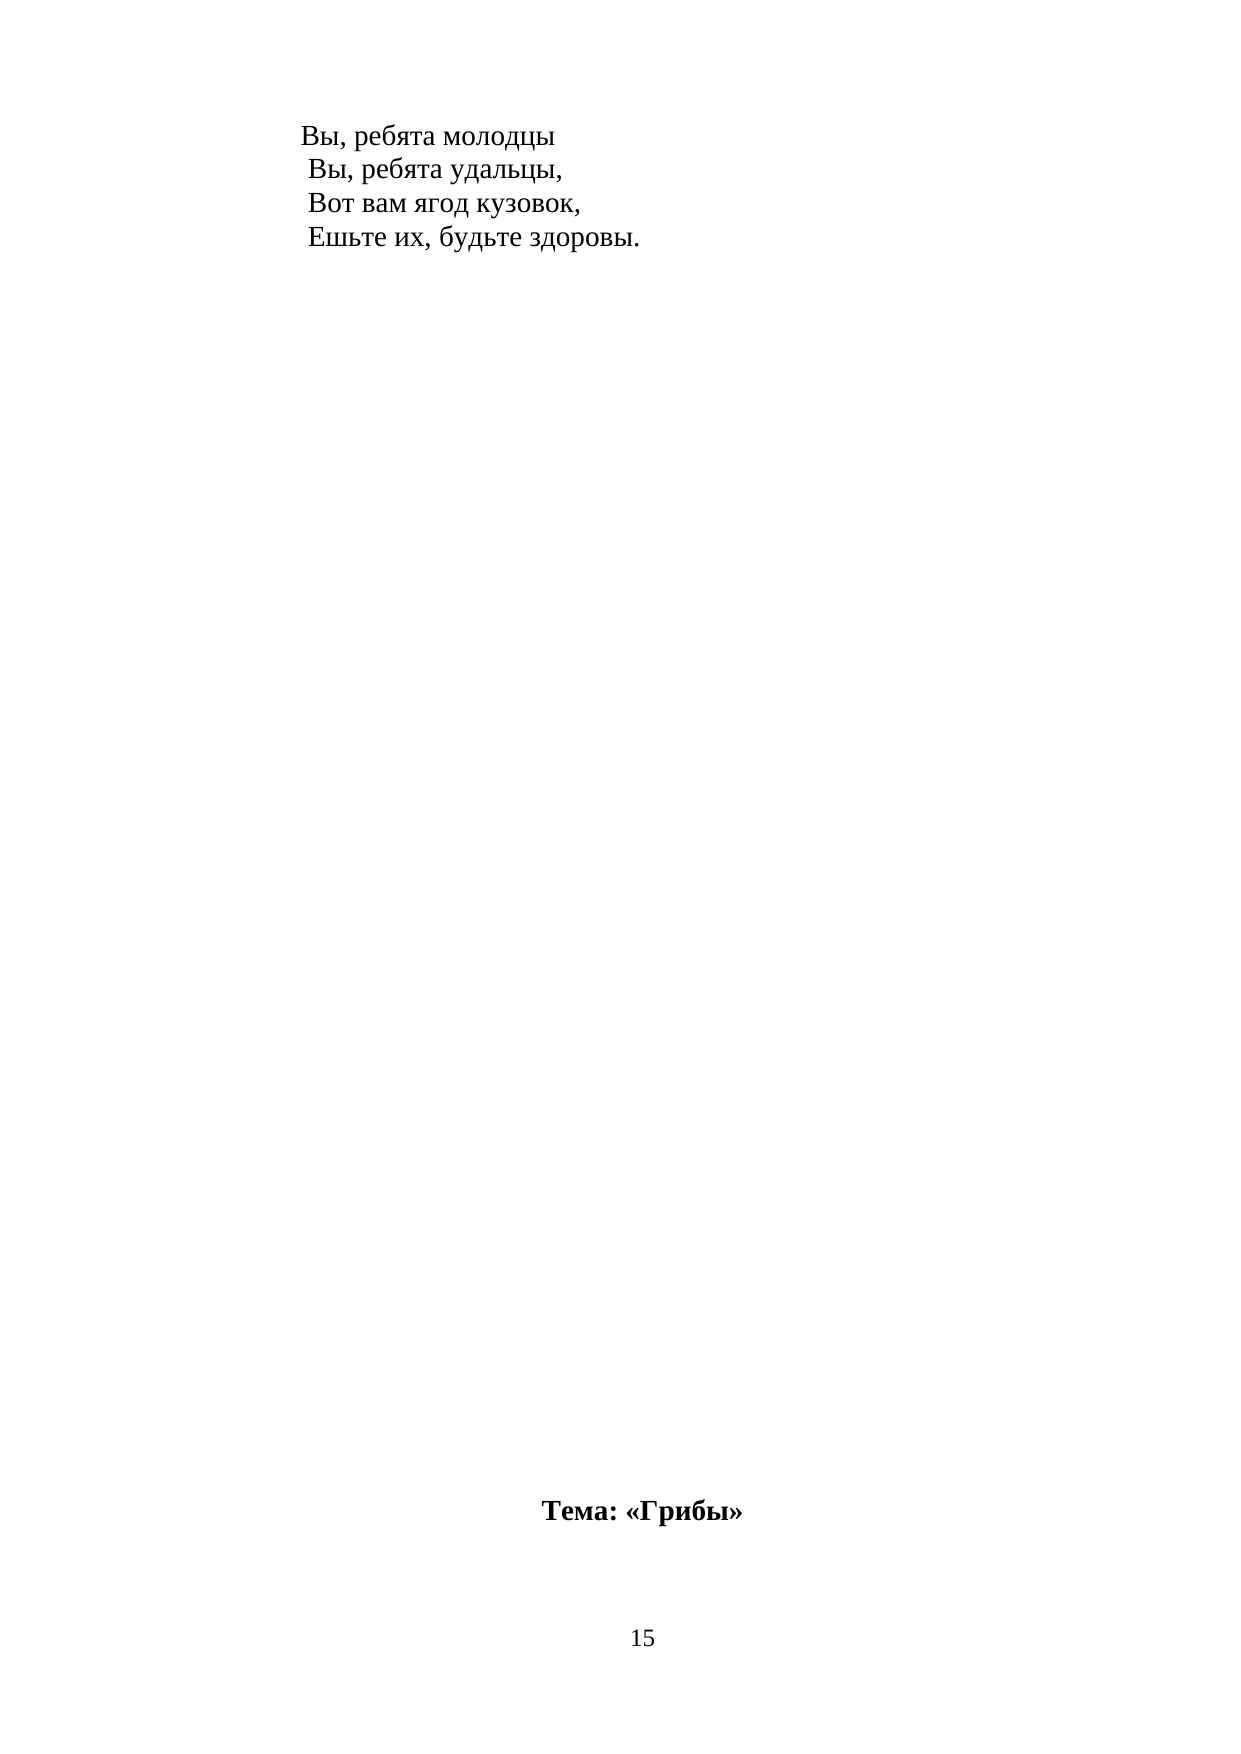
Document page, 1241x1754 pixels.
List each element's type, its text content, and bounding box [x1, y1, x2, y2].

text Ешьте их, будьте здоровы. [118, 219, 1167, 252]
text Вы, ребята молодцы [118, 118, 1167, 152]
text Вы, ребята удальцы, [118, 152, 1167, 185]
text Вот вам ягод кузовок, [118, 185, 1167, 219]
text Тема: «Грибы» [118, 1493, 1167, 1527]
